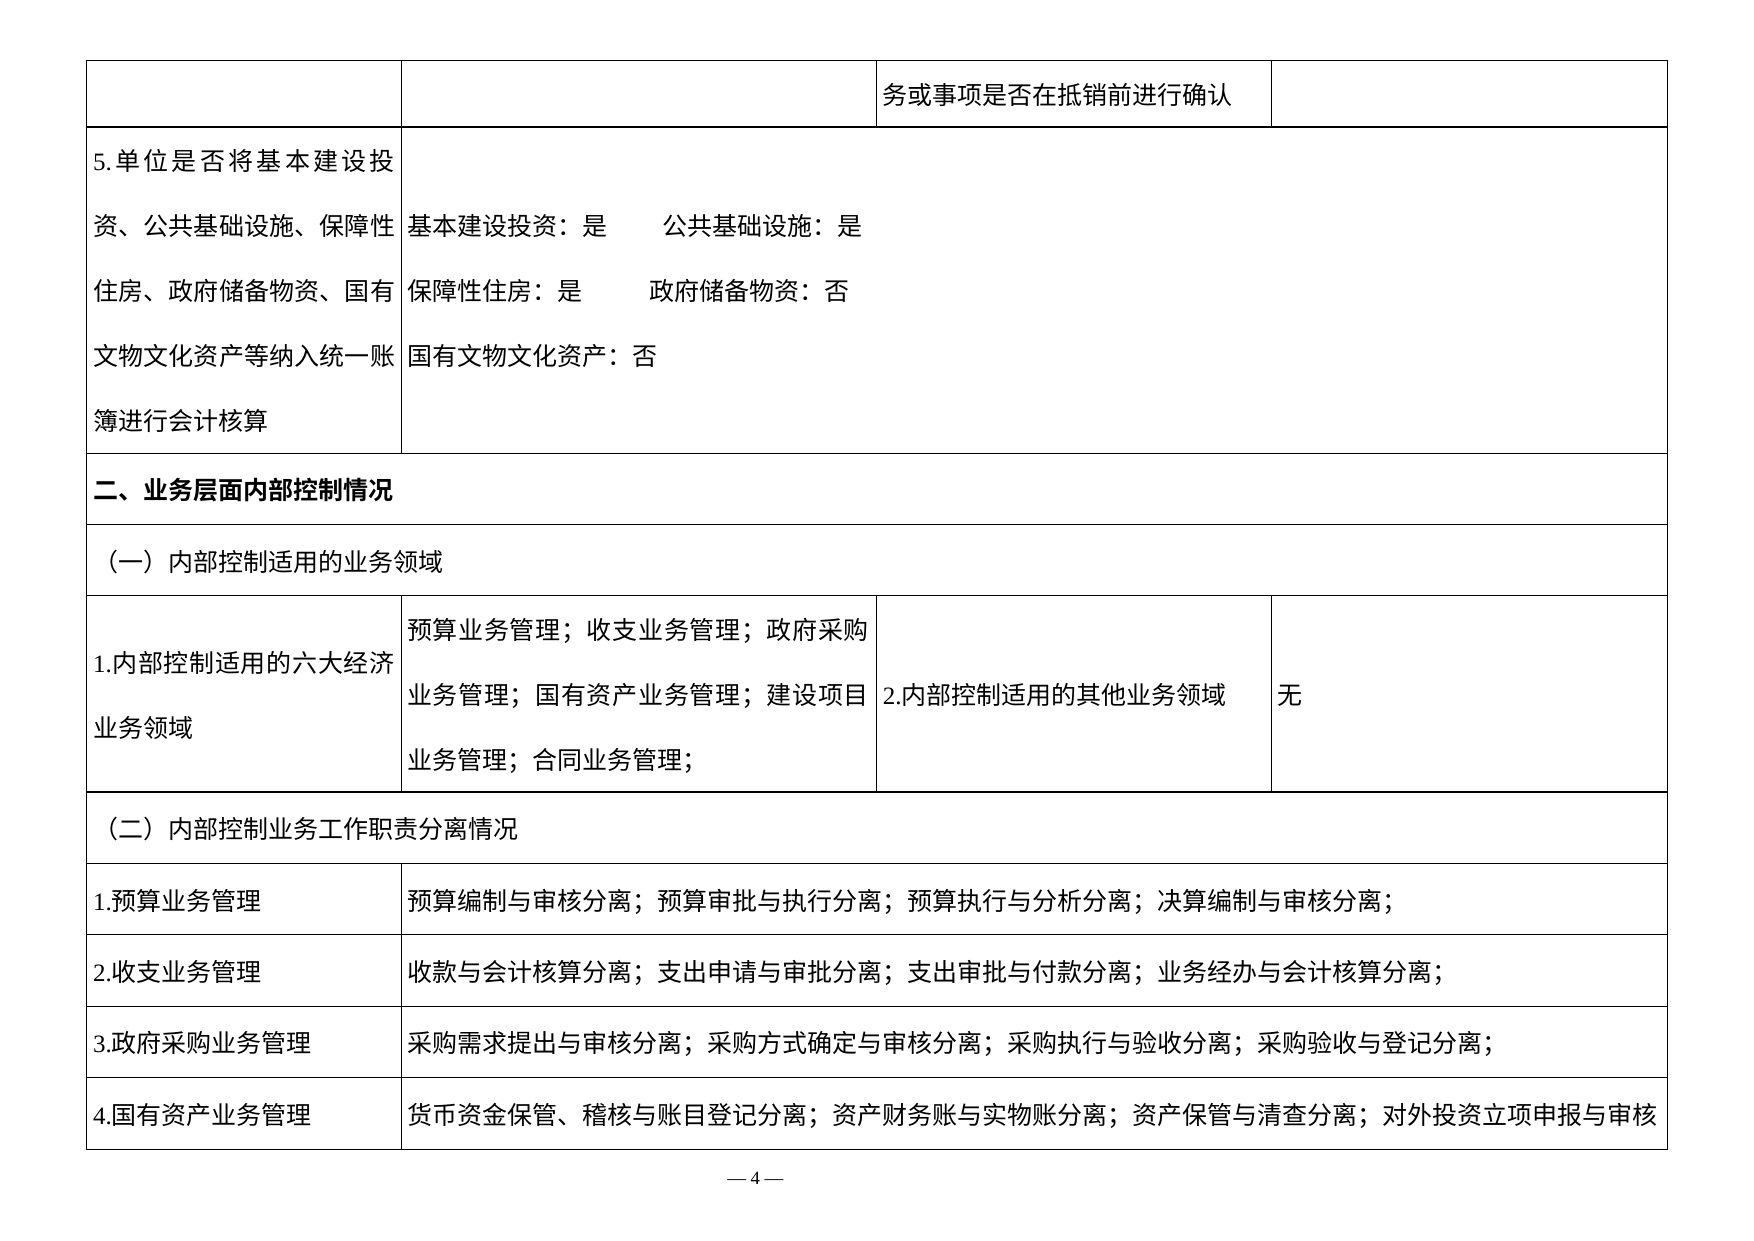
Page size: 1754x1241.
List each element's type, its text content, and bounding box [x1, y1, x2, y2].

table_cell 收款与会计核算分离；支出申请与审批分离；支出审批与付款分离；业务经办与会计核算分离； [402, 935, 1667, 1006]
table_cell 1.预算业务管理 [87, 864, 401, 934]
table_cell 是 [1272, 61, 1667, 126]
table_cell 4.国有资产业务管理 [87, 1078, 401, 1149]
table_cell 3.政府采购业务管理 [87, 1007, 401, 1077]
table_cell 基本建设投资：是 公共基础设施：是 保障性住房：是 政府储备物资：否 国有文物文化资产：否 [402, 128, 1667, 452]
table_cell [877, 61, 1271, 126]
table_cell （二）内部控制业务工作职责分离情况 [87, 793, 1667, 863]
table_cell 预算业务管理；收支业务管理；政府采购业务管理；国有资产业务管理；建设项目业务管理；合同业务管理； [402, 596, 876, 791]
table_cell 5.单位是否将基本建设投资、公共基础设施、保障性住房、政府储备物资、国有文物文化资产等纳入统一账簿进行会计核算 [87, 128, 401, 452]
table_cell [402, 1078, 1667, 1149]
table_cell 1.内部控制适用的六大经济业务领域 [87, 596, 401, 791]
table_cell 2.收支业务管理 [87, 935, 401, 1006]
table_cell 无 [1272, 596, 1667, 791]
table_cell 采购需求提出与审核分离；采购方式确定与审核分离；采购执行与验收分离；采购验收与登记分离； [402, 1007, 1667, 1077]
table_cell 预算编制与审核分离；预算审批与执行分离；预算执行与分析分离；决算编制与审核分离； [402, 864, 1667, 934]
table_cell （一）内部控制适用的业务领域 [87, 525, 1667, 595]
table_cell 是 [402, 61, 876, 126]
table_cell 2.内部控制适用的其他业务领域 [877, 596, 1271, 791]
table_cell 二、业务层面内部控制情况 [87, 454, 1667, 524]
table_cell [87, 61, 401, 126]
